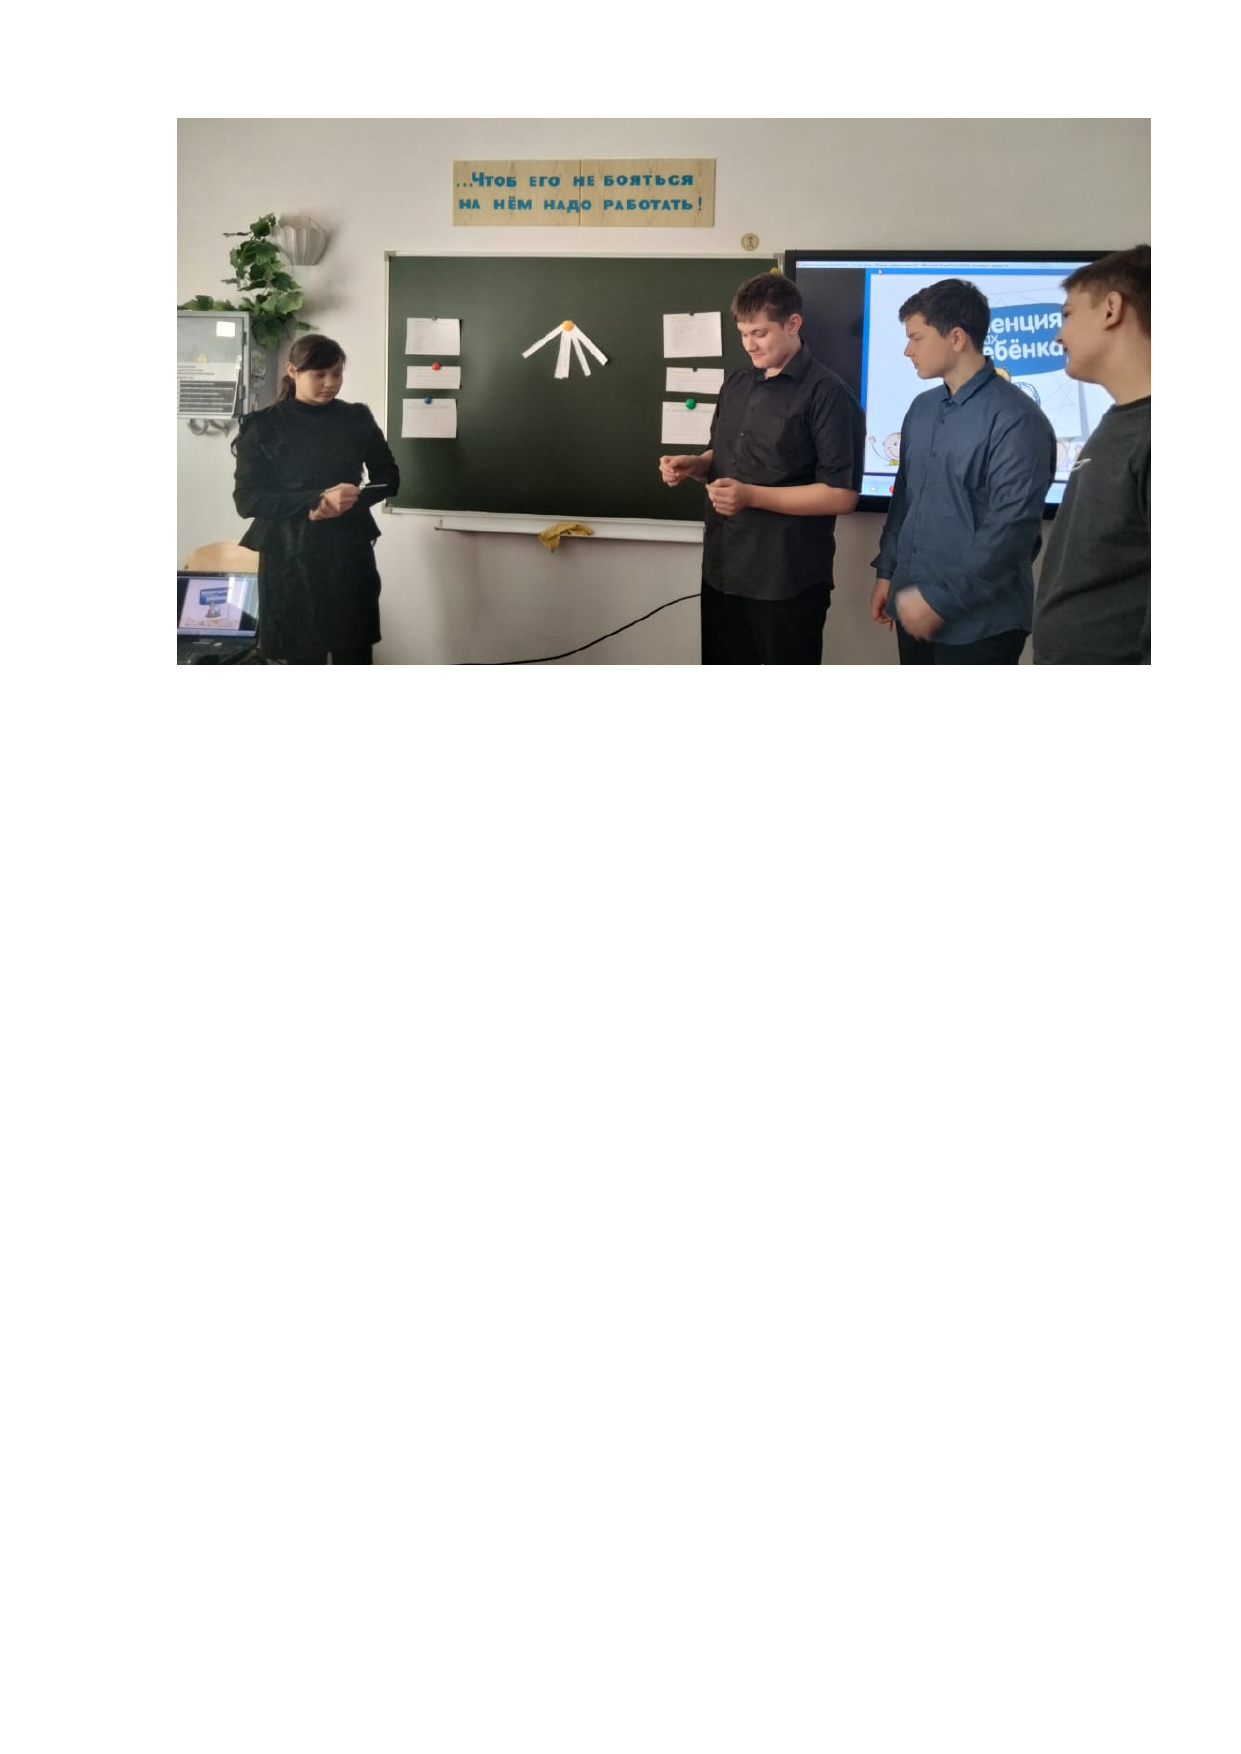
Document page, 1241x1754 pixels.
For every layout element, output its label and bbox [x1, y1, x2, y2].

picture [177, 118, 1151, 665]
